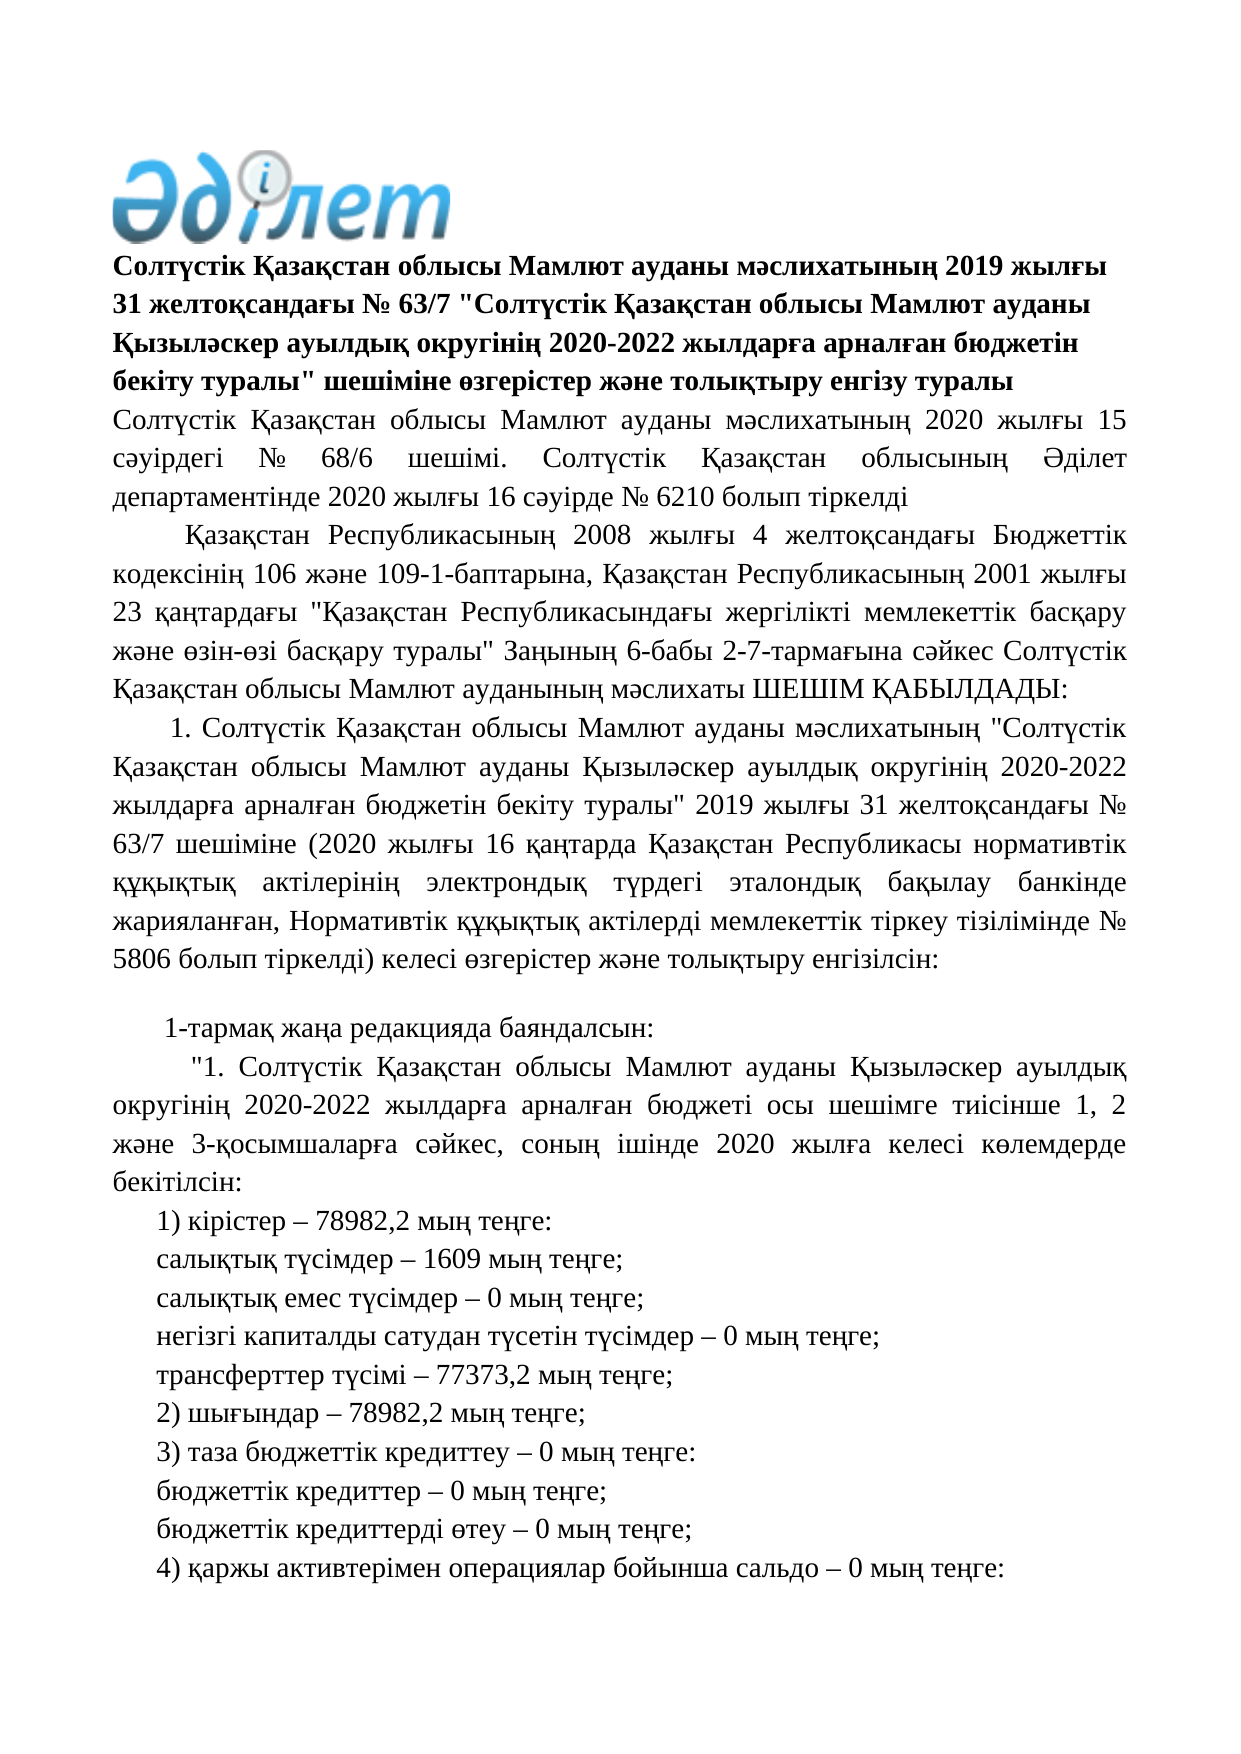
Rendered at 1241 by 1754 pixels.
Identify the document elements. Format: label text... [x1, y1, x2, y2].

text 2) шығындар – 78982,2 мың теңге; [112, 1396, 1128, 1429]
text 1-тармақ жаңа редакцияда баяндалсын: [112, 1010, 1128, 1044]
text трансферттер түсімі – 77373,2 мың теңге; [112, 1357, 1128, 1391]
text 3) таза бюджеттік кредиттеу – 0 мың теңге: [112, 1434, 1128, 1468]
text салықтық емес түсімдер – 0 мың теңге; [112, 1280, 1128, 1313]
text 4) қаржы активтерімен операциялар бойынша сальдо – 0 мың теңге: [112, 1550, 1128, 1583]
text 1. Солтүстік Қазақстан облысы Мамлют ауданы мәслихатының "Солтүстік Қазақстан облысы Мамлют ауданы Қызыләскер ауылдық округінің 2020-2022 жылдарға арналған бюджетін бекіту туралы" 2019 жылғы 31 желтоқсандағы № 63/7 шешіміне (2020 жылғы 16 қаңтарда Қазақстан Республикасы нормативтік құқықтық актілерінің электрондық түрдегі эталондық бақылау банкінде жарияланған, Нормативтік құқықтық актілерді мемлекеттік тіркеу тізілімінде № 5806 болып тіркелді) келесі өзгерістер және толықтыру енгізілсін: [112, 710, 1128, 975]
text Солтүстік Қазақстан облысы Мамлют ауданы мәслихатының 2020 жылғы 15 сәуірдегі № 68/6 шешімі. Солтүстік Қазақстан облысының Әділет департаментінде 2020 жылғы 16 сәуірде № 6210 болып тіркелді [112, 402, 1128, 512]
text "1. Солтүстік Қазақстан облысы Мамлют ауданы Қызыләскер ауылдық округінің 2020-2022 жылдарға арналған бюджеті осы шешімге тиісінше 1, 2 және 3-қосымшаларға сәйкес, соның ішінде 2020 жылға келесі көлемдерде бекітілсін: [112, 1049, 1128, 1198]
text салықтық түсімдер – 1609 мың теңге; [112, 1241, 1128, 1275]
text негізгі капиталды сатудан түсетін түсімдер – 0 мың теңге; [112, 1318, 1128, 1352]
text бюджеттік кредиттер – 0 мың теңге; [112, 1473, 1128, 1506]
text 1) кірістер – 78982,2 мың теңге: [112, 1203, 1128, 1236]
text бюджеттік кредиттерді өтеу – 0 мың теңге; [112, 1511, 1128, 1545]
text Қазақстан Республикасының 2008 жылғы 4 желтоқсандағы Бюджеттік кодексiнің 106 және 109-1-баптарына, Қазақстан Республикасының 2001 жылғы 23 қаңтардағы "Қазақстан Республикасындағы жергілікті мемлекеттік басқару және өзін-өзі басқару туралы" Заңының 6-бабы 2-7-тармағына сәйкес Солтүстік Қазақстан облысы Мамлют ауданының мәслихаты ШЕШІМ ҚАБЫЛДАДЫ: [112, 517, 1128, 705]
text Солтүстік Қазақстан облысы Мамлют ауданы мәслихатының 2019 жылғы 31 желтоқсандағы № 63/7 "Солтүстік Қазақстан облысы Мамлют ауданы Қызыләскер ауылдық округінің 2020-2022 жылдарға арналған бюджетін бекіту туралы" шешіміне өзгерістер және толықтыру енгізу туралы [112, 248, 1128, 397]
picture [112, 150, 451, 244]
